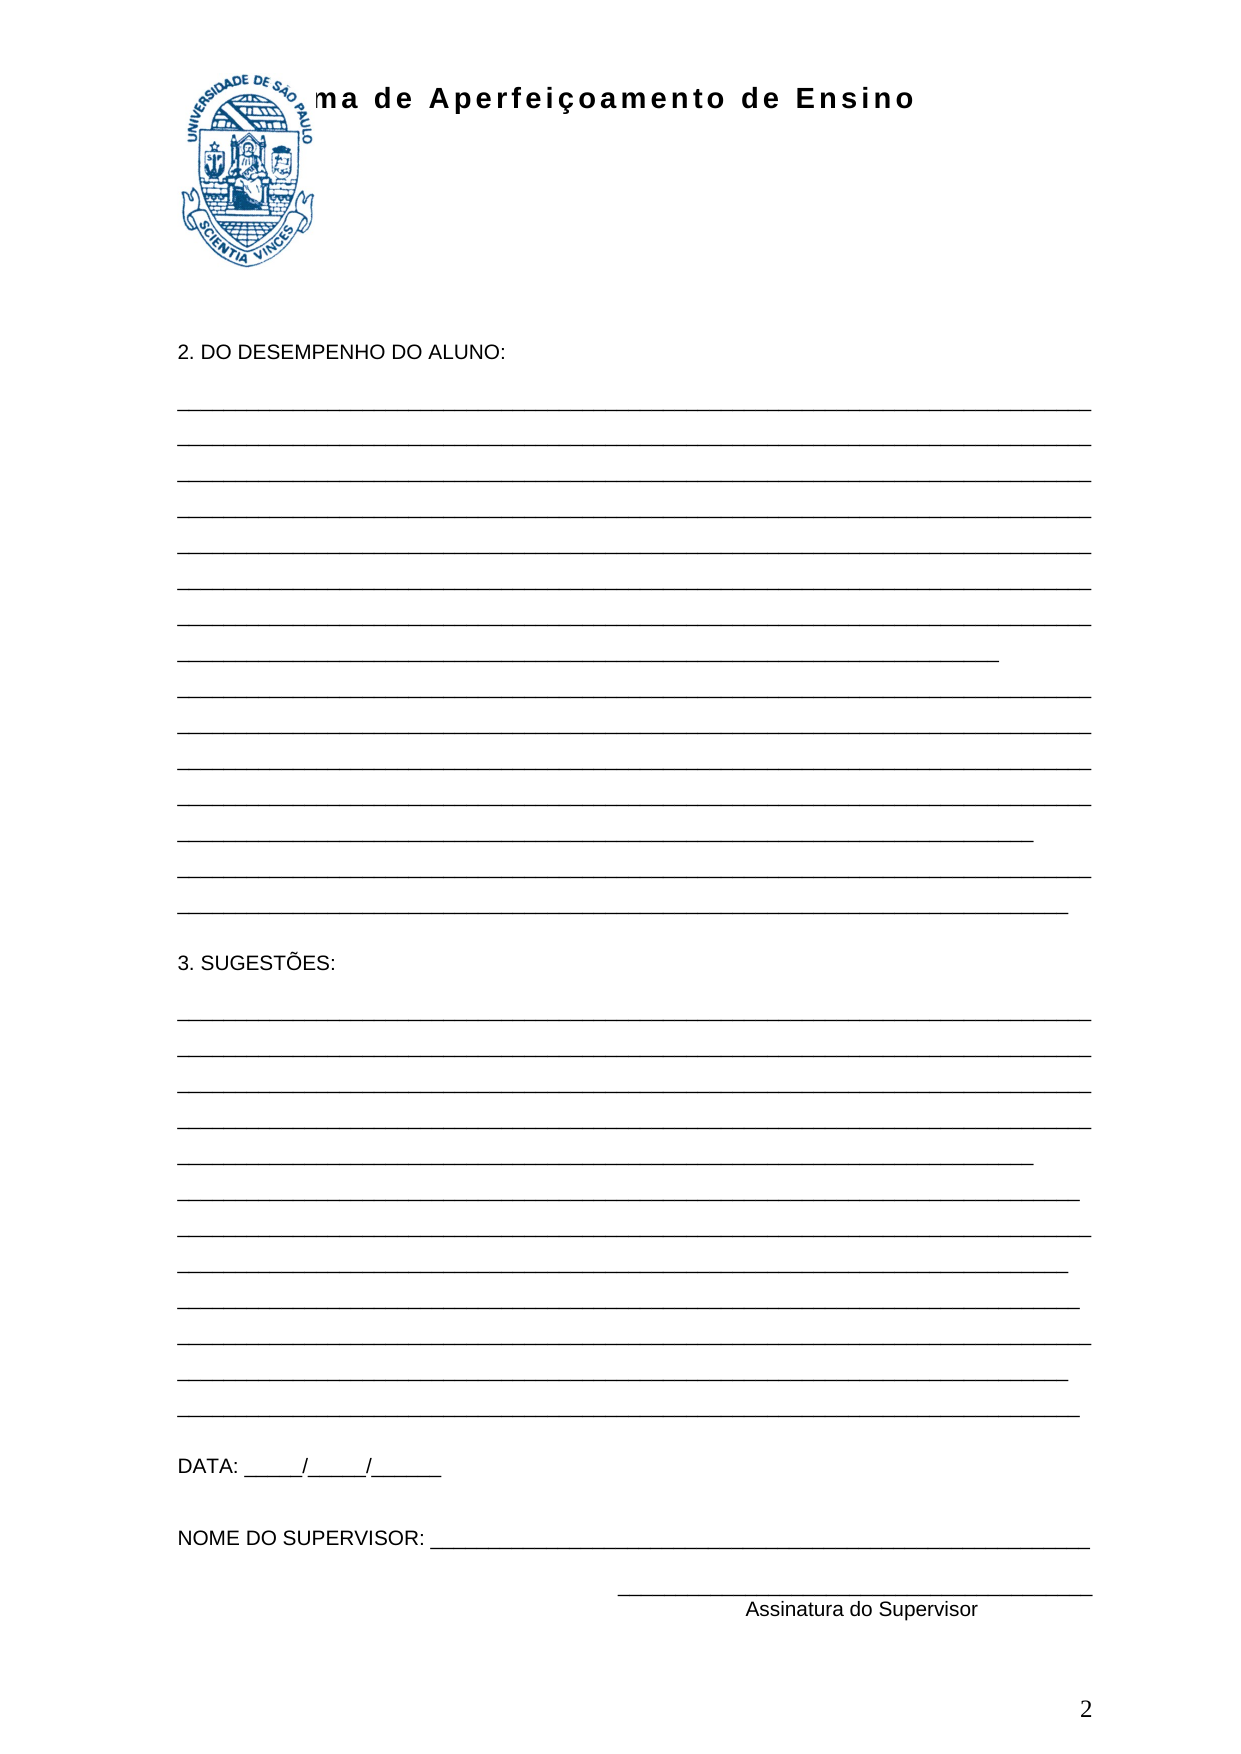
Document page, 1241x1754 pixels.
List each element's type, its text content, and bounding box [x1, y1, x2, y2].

text DATA: _____/_____/______ [177, 1453, 1092, 1477]
text Assinatura do Supervisor [620, 1597, 1092, 1621]
text ____________________________________________________________________________________________________________________________________________________________ [177, 1214, 1092, 1274]
text ____________________________________________________________________________________________________________________________________________________________ [177, 854, 1092, 914]
text ______________________________________________________________________________ [177, 1178, 1092, 1202]
text _________________________________________ [177, 1573, 1092, 1597]
text 3. SUGESTÕES: [177, 950, 1092, 974]
text ______________________________________________________________________________________________________________________________________________________________________________________________________________________________________________________________________________________________________________________________________________________________________________________________________ [177, 998, 1092, 1166]
text ______________________________________________________________________________ [177, 1394, 1092, 1418]
text ________________________________________________________________________________________________________________________________________________________________________________________________________________________________________________________________________________________________________________________________________________________________________________________________________________________________________________________________________________________________________________________________________________________________________________________________________________________________________________ [177, 387, 1092, 663]
text ______________________________________________________________________________ [177, 1286, 1092, 1310]
picture [177, 73, 317, 268]
text ____________________________________________________________________________________________________________________________________________________________ [177, 1322, 1092, 1382]
text NOME DO SUPERVISOR: _________________________________________________________ [177, 1525, 1092, 1549]
text 2. DO DESEMPENHO DO ALUNO: [177, 339, 1092, 363]
text ______________________________________________________________________________________________________________________________________________________________________________________________________________________________________________________________________________________________________________________________________________________________________________________________________ [177, 675, 1092, 843]
